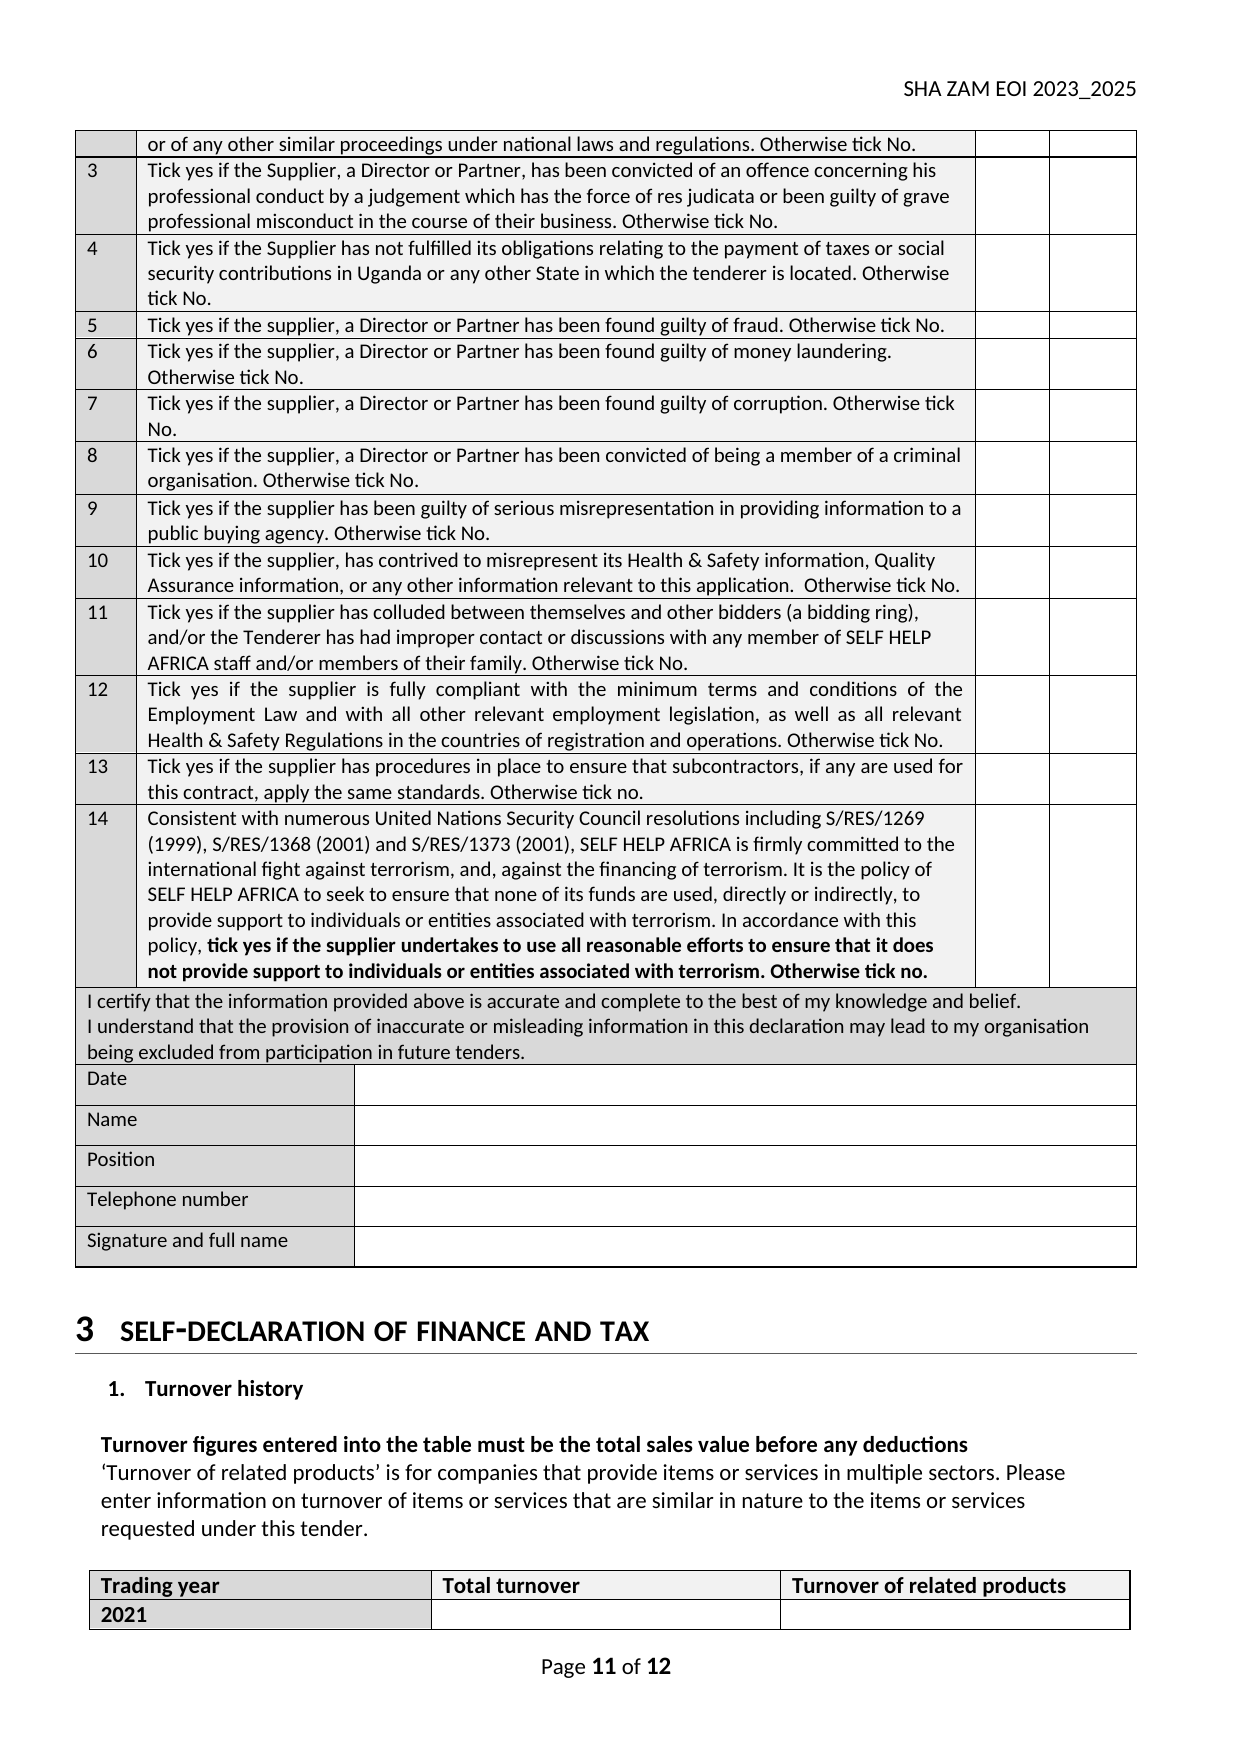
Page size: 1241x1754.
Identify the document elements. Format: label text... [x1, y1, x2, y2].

table_cell [1050, 599, 1136, 675]
table_cell [1050, 754, 1136, 804]
table_cell Tick yes if the supplier has colluded between themselves and other bidders (a bidding ring), and/or the Tenderer has had improper contact or discussions with any member of SELF HELP AFRICA staff and/or members of their family. Otherwise tick No. [137, 599, 975, 675]
table_cell [355, 1106, 1136, 1145]
table_cell 4 [76, 235, 136, 311]
table_cell Consistent with numerous United Nations Security Council resolutions including S/RES/1269 (1999), S/RES/1368 (2001) and S/RES/1373 (2001), SELF HELP AFRICA is firmly committed to the international fight against terrorism, and, against the financing of terrorism. It is the policy of SELF HELP AFRICA to seek to ensure that none of its funds are used, directly or indirectly, to provide support to individuals or entities associated with terrorism. In accordance with this policy, tick yes if the supplier undertakes to use all reasonable efforts to ensure that it does not provide support to individuals or entities associated with terrorism. Otherwise tick no. [137, 805, 975, 987]
table_cell [355, 1227, 1136, 1266]
table_cell [781, 1600, 1129, 1628]
table_cell [1050, 312, 1136, 337]
table_cell I certify that the information provided above is accurate and complete to the best of my knowledge and belief. I understand that the provision of inaccurate or misleading information in this declaration may lead to my organisation being excluded from participation in future tenders. [76, 988, 1136, 1064]
table_cell [355, 1065, 1136, 1105]
table_cell [1050, 158, 1136, 234]
table_cell [976, 599, 1049, 675]
table_cell [1050, 339, 1136, 389]
table_cell 12 [76, 676, 136, 752]
table_cell Trading year [90, 1571, 431, 1599]
table_cell [976, 547, 1049, 598]
table_cell [1050, 495, 1136, 546]
table_cell 7 [76, 390, 136, 441]
table_cell Tick yes if the supplier has been guilty of serious misrepresentation in providing information to a public buying agency. Otherwise tick No. [137, 495, 975, 546]
table_cell Tick yes if the supplier, a Director or Partner has been found guilty of fraud. Otherwise tick No. [137, 312, 975, 337]
table_cell [976, 235, 1049, 311]
table_cell 6 [76, 339, 136, 389]
table_cell Tick yes if the supplier, a Director or Partner has been found guilty of corruption. Otherwise tick No. [137, 390, 975, 441]
table_cell 13 [76, 754, 136, 804]
table_cell [976, 312, 1049, 337]
table_cell Telephone number [76, 1187, 354, 1226]
table_cell Total turnover [432, 1571, 780, 1599]
table_cell [976, 131, 1049, 156]
table_cell [1050, 547, 1136, 598]
table_cell 9 [76, 495, 136, 546]
table_cell [432, 1600, 780, 1628]
table_cell [976, 495, 1049, 546]
table_header Turnover history [89, 1374, 1130, 1430]
table_cell Tick yes if the supplier has procedures in place to ensure that subcontractors, if any are used for this contract, apply the same standards. Otherwise tick no. [137, 754, 975, 804]
table_cell Tick yes if the supplier, a Director or Partner has been found guilty of money laundering. Otherwise tick No. [137, 339, 975, 389]
table_cell Date [76, 1065, 354, 1105]
table_cell [976, 390, 1049, 441]
table_cell 8 [76, 442, 136, 494]
table_cell 2021 [90, 1600, 431, 1628]
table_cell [137, 131, 975, 156]
table_cell [355, 1187, 1136, 1226]
table_cell 14 [76, 805, 136, 987]
table_cell 10 [76, 547, 136, 598]
table_cell Position [76, 1146, 354, 1186]
table_cell [1050, 676, 1136, 752]
table_cell [976, 158, 1049, 234]
table_cell [976, 676, 1049, 752]
table_cell 5 [76, 312, 136, 337]
table_cell [976, 442, 1049, 494]
table_cell [976, 754, 1049, 804]
table_cell Turnover of related products [781, 1571, 1129, 1599]
table_cell Signature and full name [76, 1227, 354, 1266]
table_cell Tick yes if the supplier, has contrived to misrepresent its Health & Safety information, Quality Assurance information, or any other information relevant to this application. Otherwise tick No. [137, 547, 975, 598]
table_cell Tick yes if the supplier, a Director or Partner has been convicted of being a member of a criminal organisation. Otherwise tick No. [137, 442, 975, 494]
table_cell [976, 805, 1049, 987]
subtitle self-declaration of finance and tax [75, 1305, 1137, 1353]
table_cell Tick yes if the Supplier, a Director or Partner, has been convicted of an offence concerning his professional conduct by a judgement which has the force of res judicata or been guilty of grave professional misconduct in the course of their business. Otherwise tick No. [137, 158, 975, 234]
table_cell [1050, 805, 1136, 987]
table_cell 2 [76, 131, 136, 156]
table_cell [1050, 131, 1136, 156]
table_cell 11 [76, 599, 136, 675]
table_cell Tick yes if the Supplier has not fulfilled its obligations relating to the payment of taxes or social security contributions in Uganda or any other State in which the tenderer is located. Otherwise tick No. [137, 235, 975, 311]
table_cell Name [76, 1106, 354, 1145]
table_cell [976, 339, 1049, 389]
table_cell 3 [76, 158, 136, 234]
table_cell [355, 1146, 1136, 1186]
table_cell Tick yes if the supplier is fully compliant with the minimum terms and conditions of the Employment Law and with all other relevant employment legislation, as well as all relevant Health & Safety Regulations in the countries of registration and operations. Otherwise tick No. [137, 676, 975, 752]
table_cell [1050, 442, 1136, 494]
table_cell [1050, 235, 1136, 311]
table_cell Turnover figures entered into the table must be the total sales value before any deductions ‘Turnover of related products’ is for companies that provide items or services in multiple sectors. Please enter information on turnover of items or services that are similar in nature to the items or services requested under this tender. [89, 1430, 1130, 1570]
table_cell [1050, 390, 1136, 441]
